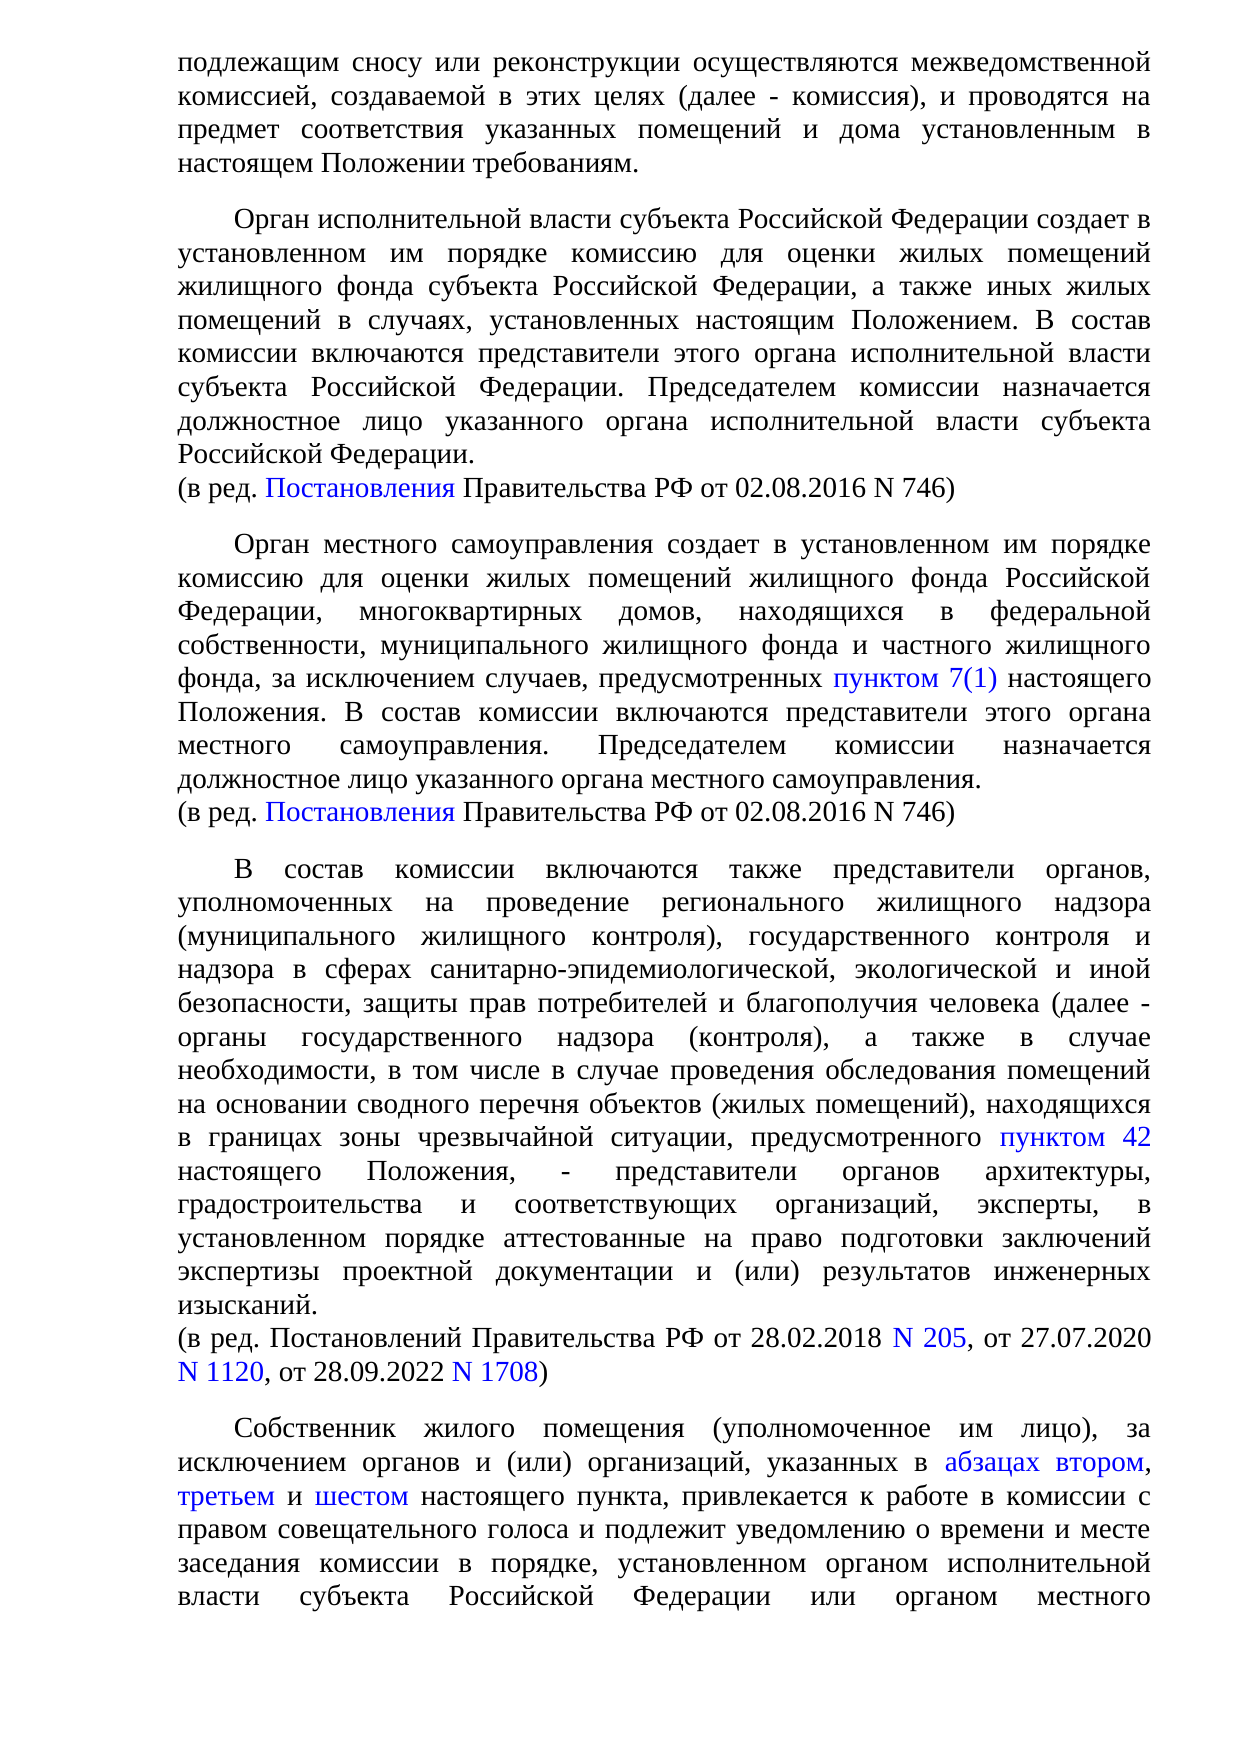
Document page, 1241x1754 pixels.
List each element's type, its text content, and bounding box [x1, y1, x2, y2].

text (в ред. Постановлений Правительства РФ от 28.02.2018 N 205, от 27.07.2020 N 1120, от 28.09.2022 N 1708) [177, 1321, 1152, 1388]
text (в ред. Постановления Правительства РФ от 02.08.2016 N 746) [177, 794, 1152, 828]
text Орган исполнительной власти субъекта Российской Федерации создает в установленном им порядке комиссию для оценки жилых помещений жилищного фонда субъекта Российской Федерации, а также иных жилых помещений в случаях, установленных настоящим Положением. В состав комиссии включаются представители этого органа исполнительной власти субъекта Российской Федерации. Председателем комиссии назначается должностное лицо указанного органа исполнительной власти субъекта Российской Федерации. [177, 201, 1152, 470]
text (в ред. Постановления Правительства РФ от 02.08.2016 N 746) [177, 470, 1152, 503]
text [177, 1411, 1152, 1612]
text В состав комиссии включаются также представители органов, уполномоченных на проведение регионального жилищного надзора (муниципального жилищного контроля), государственного контроля и надзора в сферах санитарно-эпидемиологической, экологической и иной безопасности, защиты прав потребителей и благополучия человека (далее - органы государственного надзора (контроля), а также в случае необходимости, в том числе в случае проведения обследования помещений на основании сводного перечня объектов (жилых помещений), находящихся в границах зоны чрезвычайной ситуации, предусмотренного пунктом 42 настоящего Положения, - представители органов архитектуры, градостроительства и соответствующих организаций, эксперты, в установленном порядке аттестованные на право подготовки заключений экспертизы проектной документации и (или) результатов инженерных изысканий. [177, 851, 1152, 1321]
text Орган местного самоуправления создает в установленном им порядке комиссию для оценки жилых помещений жилищного фонда Российской Федерации, многоквартирных домов, находящихся в федеральной собственности, муниципального жилищного фонда и частного жилищного фонда, за исключением случаев, предусмотренных пунктом 7(1) настоящего Положения. В состав комиссии включаются представители этого органа местного самоуправления. Председателем комиссии назначается должностное лицо указанного органа местного самоуправления. [177, 526, 1152, 794]
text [177, 44, 1152, 178]
